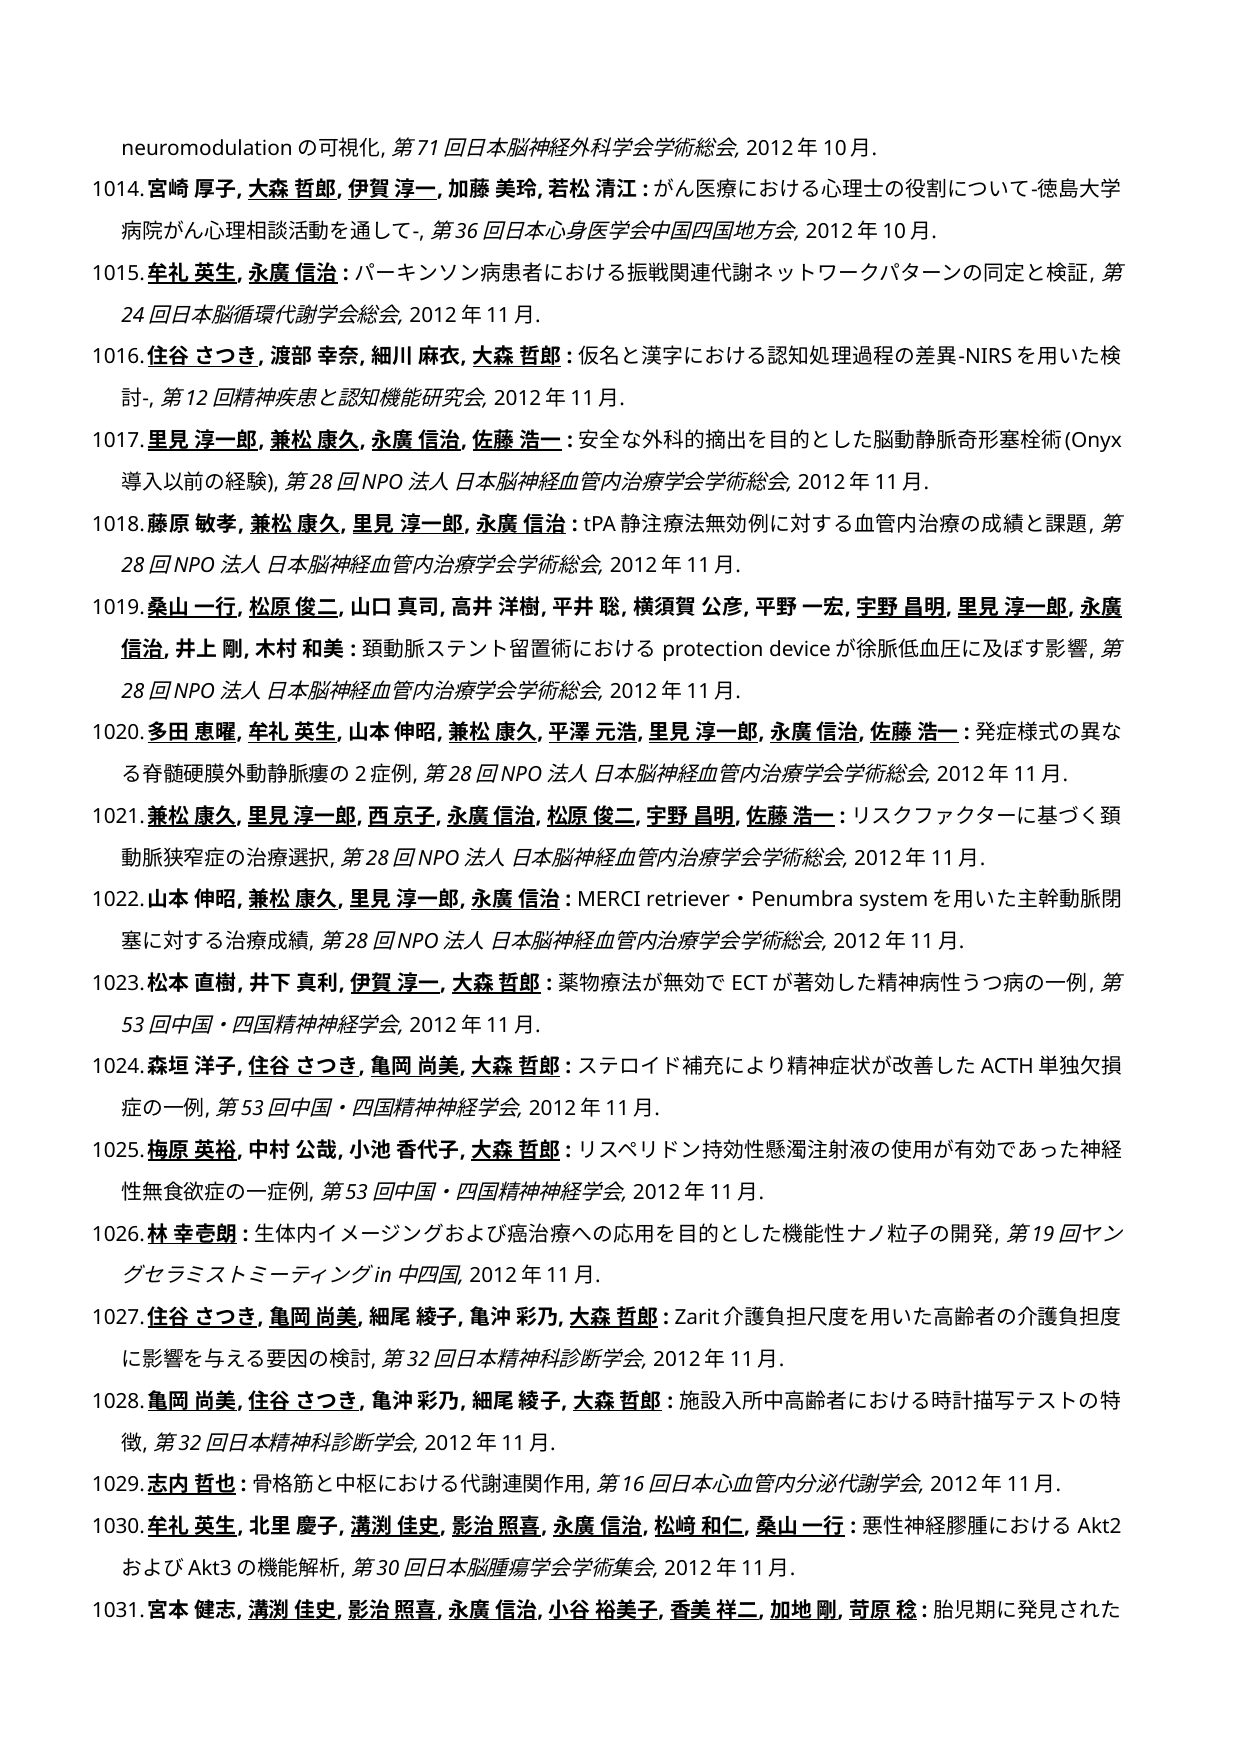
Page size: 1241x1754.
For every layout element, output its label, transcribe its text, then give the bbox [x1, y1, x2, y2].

list 住谷 さつき, 亀岡 尚美, 細尾 綾子, 亀沖 彩乃, 大森 哲郎 : Zarit介護負担尺度を用いた高齢者の介護負担度に影響を与える要因の検討, 第32回日本精神科診断学会, 2012年11月. [92, 1295, 1122, 1378]
list 山本 伸昭, 兼松 康久, 里見 淳一郎, 永廣 信治 : MERCI retriever・Penumbra systemを用いた主幹動脈閉塞に対する治療成績, 第28回NPO法人 日本脳神経血管内治療学会学術総会, 2012年11月. [92, 877, 1122, 961]
list 松本 直樹, 井下 真利, 伊賀 淳一, 大森 哲郎 : 薬物療法が無効でECTが著効した精神病性うつ病の一例, 第53回中国・四国精神神経学会, 2012年11月. [92, 961, 1122, 1044]
list 志内 哲也 : 骨格筋と中枢における代謝連関作用, 第16回日本心血管内分泌代謝学会, 2012年11月. [92, 1462, 1122, 1503]
list 宮崎 厚子, 大森 哲郎, 伊賀 淳一, 加藤 美玲, 若松 清江 : がん医療における心理士の役割について-徳島大学病院がん心理相談活動を通して-, 第36回日本心身医学会中国四国地方会, 2012年10月. [92, 167, 1122, 250]
list 多田 恵曜, 牟礼 英生, 山本 伸昭, 兼松 康久, 平澤 元浩, 里見 淳一郎, 永廣 信治, 佐藤 浩一 : 発症様式の異なる脊髄硬膜外動静脈瘻の2症例, 第28回NPO法人 日本脳神経血管内治療学会学術総会, 2012年11月. [92, 710, 1122, 793]
list 藤原 敏孝, 兼松 康久, 里見 淳一郎, 永廣 信治 : tPA静注療法無効例に対する血管内治療の成績と課題, 第28回NPO法人 日本脳神経血管内治療学会学術総会, 2012年11月. [92, 501, 1122, 584]
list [92, 1587, 1122, 1629]
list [92, 125, 1122, 167]
list 亀岡 尚美, 住谷 さつき, 亀沖 彩乃, 細尾 綾子, 大森 哲郎 : 施設入所中高齢者における時計描写テストの特徴, 第32回日本精神科診断学会, 2012年11月. [92, 1378, 1122, 1462]
list 桑山 一行, 松原 俊二, 山口 真司, 高井 洋樹, 平井 聡, 横須賀 公彦, 平野 一宏, 宇野 昌明, 里見 淳一郎, 永廣 信治, 井上 剛, 木村 和美 : 頚動脈ステント留置術におけるprotection deviceが徐脈低血圧に及ぼす影響, 第28回NPO法人 日本脳神経血管内治療学会学術総会, 2012年11月. [92, 584, 1122, 710]
list 梅原 英裕, 中村 公哉, 小池 香代子, 大森 哲郎 : リスペリドン持効性懸濁注射液の使用が有効であった神経性無食欲症の一症例, 第53回中国・四国精神神経学会, 2012年11月. [92, 1128, 1122, 1211]
list 兼松 康久, 里見 淳一郎, 西 京子, 永廣 信治, 松原 俊二, 宇野 昌明, 佐藤 浩一 : リスクファクターに基づく頚動脈狭窄症の治療選択, 第28回NPO法人 日本脳神経血管内治療学会学術総会, 2012年11月. [92, 793, 1122, 877]
list 牟礼 英生, 北里 慶子, 溝渕 佳史, 影治 照喜, 永廣 信治, 松﨑 和仁, 桑山 一行 : 悪性神経膠腫におけるAkt2およびAkt3の機能解析, 第30回日本脳腫瘍学会学術集会, 2012年11月. [92, 1503, 1122, 1587]
list 森垣 洋子, 住谷 さつき, 亀岡 尚美, 大森 哲郎 : ステロイド補充により精神症状が改善したACTH単独欠損症の一例, 第53回中国・四国精神神経学会, 2012年11月. [92, 1044, 1122, 1128]
list 里見 淳一郎, 兼松 康久, 永廣 信治, 佐藤 浩一 : 安全な外科的摘出を目的とした脳動静脈奇形塞栓術(Onyx導入以前の経験), 第28回NPO法人 日本脳神経血管内治療学会学術総会, 2012年11月. [92, 417, 1122, 501]
list 住谷 さつき, 渡部 幸奈, 細川 麻衣, 大森 哲郎 : 仮名と漢字における認知処理過程の差異-NIRSを用いた検討-, 第12回精神疾患と認知機能研究会, 2012年11月. [92, 334, 1122, 417]
list 牟礼 英生, 永廣 信治 : パーキンソン病患者における振戦関連代謝ネットワークパターンの同定と検証, 第24回日本脳循環代謝学会総会, 2012年11月. [92, 250, 1122, 334]
list 林 幸壱朗 : 生体内イメージングおよび癌治療への応用を目的とした機能性ナノ粒子の開発, 第19回ヤングセラミストミーティングin中四国, 2012年11月. [92, 1211, 1122, 1295]
